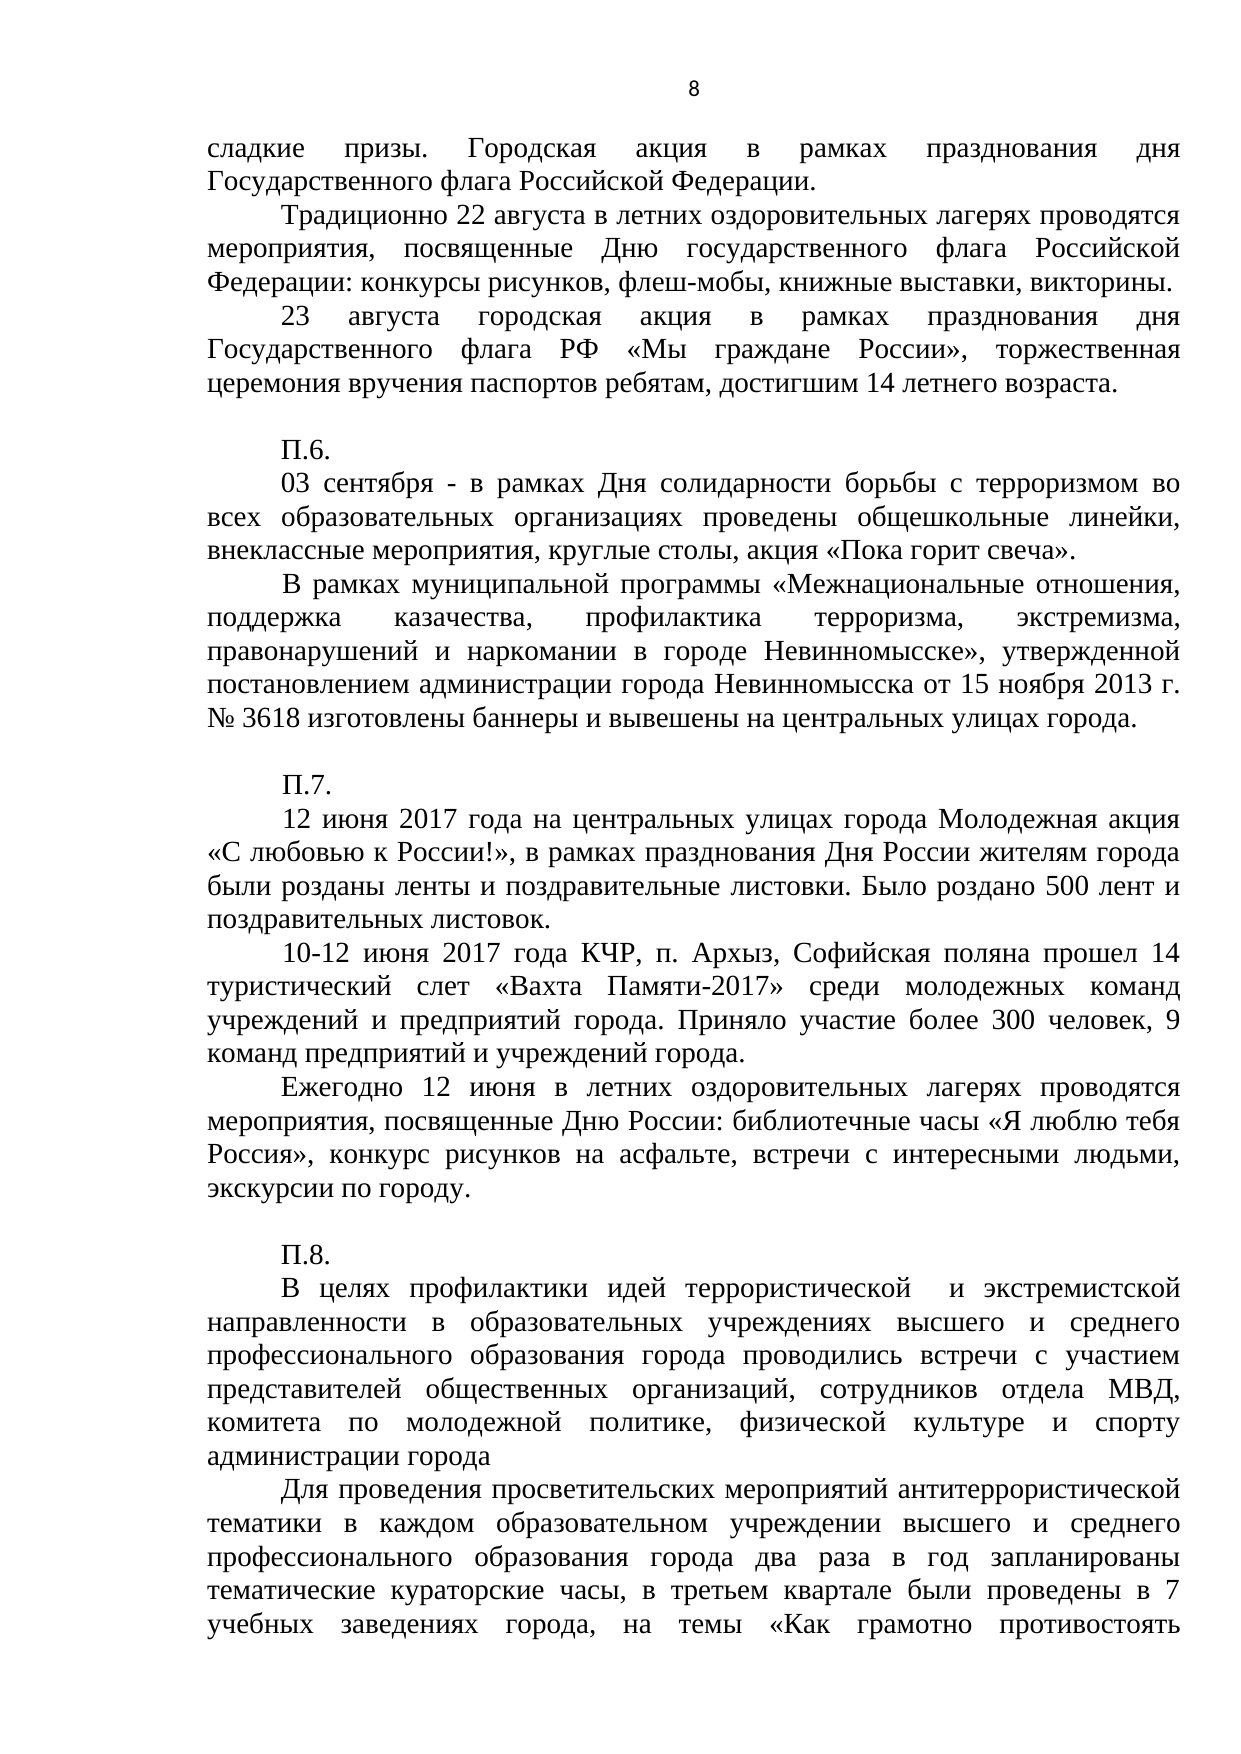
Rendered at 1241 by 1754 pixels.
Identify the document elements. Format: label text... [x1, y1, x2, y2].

text В рамках муниципальной программы «Межнациональные отношения, поддержка казачества, профилактика терроризма, экстремизма, правонарушений и наркомании в городе Невинномысске», утвержденной постановлением администрации города Невинномысска от 15 ноября 2013 г. № 3618 изготовлены баннеры и вывешены на центральных улицах города. [207, 566, 1181, 734]
text 10-12 июня 2017 года КЧР, п. Архыз, Софийская поляна прошел 14 туристический слет «Вахта Памяти-2017» среди молодежных команд учреждений и предприятий города. Приняло участие более 300 человек, 9 команд предприятий и учреждений города. [207, 935, 1181, 1069]
text В целях профилактики идей террористической и экстремистской направленности в образовательных учреждениях высшего и среднего профессионального образования города проводились встречи с участием представителей общественных организаций, сотрудников отдела МВД, комитета по молодежной политике, физической культуре и спорту администрации города [207, 1270, 1181, 1472]
text П.7. [207, 767, 1181, 801]
text П.6. [207, 432, 1181, 465]
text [207, 1472, 1181, 1639]
text 03 сентября - в рамках Дня солидарности борьбы с терроризмом во всех образовательных организациях проведены общешкольные линейки, внеклассные мероприятия, круглые столы, акция «Пока горит свеча». [207, 465, 1181, 566]
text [207, 130, 1181, 197]
text Ежегодно 12 июня в летних оздоровительных лагерях проводятся мероприятия, посвященные Дню России: библиотечные часы «Я люблю тебя Россия», конкурс рисунков на асфальте, встречи с интересными людьми, экскурсии по городу. [207, 1069, 1181, 1203]
text П.8. [207, 1237, 1181, 1270]
text Традиционно 22 августа в летних оздоровительных лагерях проводятся мероприятия, посвященные Дню государственного флага Российской Федерации: конкурсы рисунков, флеш-мобы, книжные выставки, викторины. [207, 197, 1181, 298]
text 12 июня 2017 года на центральных улицах города Молодежная акция «С любовью к России!», в рамках празднования Дня России жителям города были розданы ленты и поздравительные листовки. Было роздано 500 лент и поздравительных листовок. [207, 801, 1181, 935]
text 23 августа городская акция в рамках празднования дня Государственного флага РФ «Мы граждане России», торжественная церемония вручения паспортов ребятам, достигшим 14 летнего возраста. [207, 298, 1181, 398]
